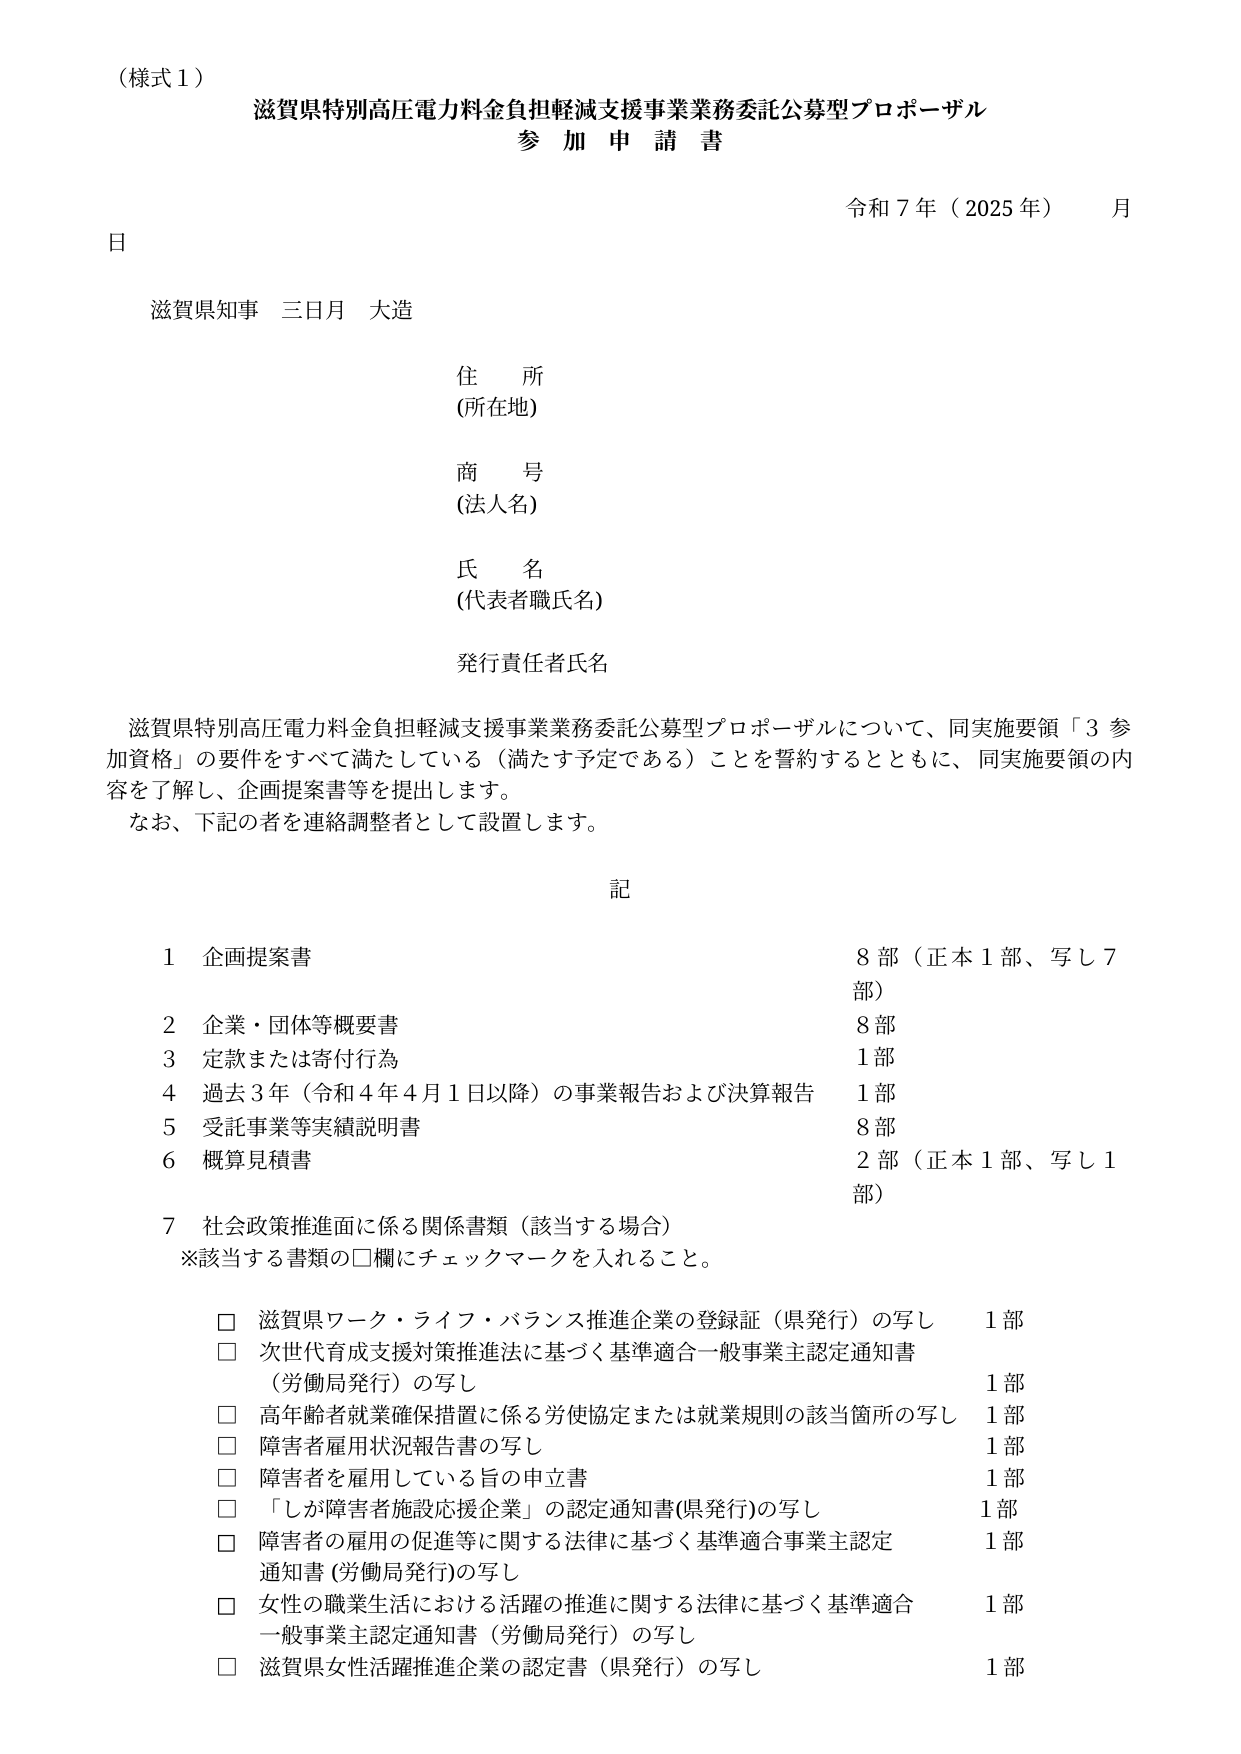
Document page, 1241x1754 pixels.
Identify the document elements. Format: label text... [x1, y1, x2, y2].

table_cell １部 [841, 1074, 1134, 1108]
text 発行責任者氏名 [106, 646, 1134, 677]
table_cell ２部（正本１部、写し１部） [841, 1142, 1134, 1210]
table_cell ４ 過去３年（令和４年４月１日以降）の事業報告および決算報告 [147, 1074, 841, 1108]
table_cell ６ 概算見積書 [147, 1142, 841, 1210]
table_cell ３ 定款または寄付行為 [147, 1040, 841, 1074]
text □ 障害者の雇用の促進等に関する法律に基づく基準適合事業主認定 １部 [106, 1524, 1134, 1555]
text （様式１） [106, 59, 1134, 93]
text □ 滋賀県女性活躍推進企業の認定書（県発行）の写し １部 [106, 1650, 1134, 1681]
text (代表者職氏名) [106, 583, 1134, 615]
text 住 所 [106, 359, 1134, 391]
text 一般事業主認定通知書（労働局発行）の写し [106, 1618, 1134, 1650]
text なお、下記の者を連絡調整者として設置します。 [106, 805, 1134, 836]
text 滋賀県知事 三日月 大造 [106, 291, 1134, 325]
table_cell ７ 社会政策推進面に係る関係書類（該当する場合） ※該当する書類の□欄にチェックマークを入れること。 [147, 1210, 1134, 1272]
text 滋賀県特別高圧電力料金負担軽減支援事業業務委託公募型プロポーザルについて、同実施要領「３ 参加資格」の要件をすべて満たしている（満たす予定である）ことを誓約するとともに、同実施要領の内容を了解し、企画提案書等を提出します。 [106, 711, 1134, 805]
text （労働局発行）の写し １部 [106, 1366, 1134, 1398]
text □ 滋賀県ワーク・ライフ・バランス推進企業の登録証（県発行）の写し １部 [106, 1303, 1134, 1335]
text □ 障害者雇用状況報告書の写し １部 [106, 1429, 1134, 1461]
text 令和７年（2025年） 月 日 [106, 189, 1134, 257]
table_cell ５ 受託事業等実績説明書 [147, 1108, 841, 1142]
text □ 障害者を雇用している旨の申立書 １部 [106, 1461, 1134, 1492]
text 記 [106, 870, 1134, 904]
text □ 高年齢者就業確保措置に係る労使協定または就業規則の該当箇所の写し １部 [106, 1398, 1134, 1429]
table_cell ８部 [841, 1108, 1134, 1142]
table_cell １部 [841, 1040, 1134, 1074]
text (法人名) [106, 487, 1134, 518]
table_header １ 企画提案書 [147, 938, 841, 1006]
text □ 次世代育成支援対策推進法に基づく基準適合一般事業主認定通知書 [106, 1335, 1134, 1366]
text 氏 名 [106, 552, 1134, 583]
table_cell ２ 企業・団体等概要書 [147, 1006, 841, 1040]
text 参 加 申 請 書 [106, 124, 1134, 156]
text 通知書 (労働局発行)の写し [106, 1555, 1134, 1587]
text (所在地) [106, 391, 1134, 422]
table_header ８部（正本１部、写し７部） [841, 938, 1134, 1006]
text 滋賀県特別高圧電力料金負担軽減支援事業業務委託公募型プロポーザル [106, 93, 1134, 124]
text □ 「しが障害者施設応援企業」の認定通知書(県発行)の写し １部 [106, 1492, 1134, 1524]
text □ 女性の職業生活における活躍の推進に関する法律に基づく基準適合 １部 [106, 1587, 1134, 1618]
text 商 号 [106, 456, 1134, 487]
table_cell ８部 [841, 1006, 1134, 1040]
